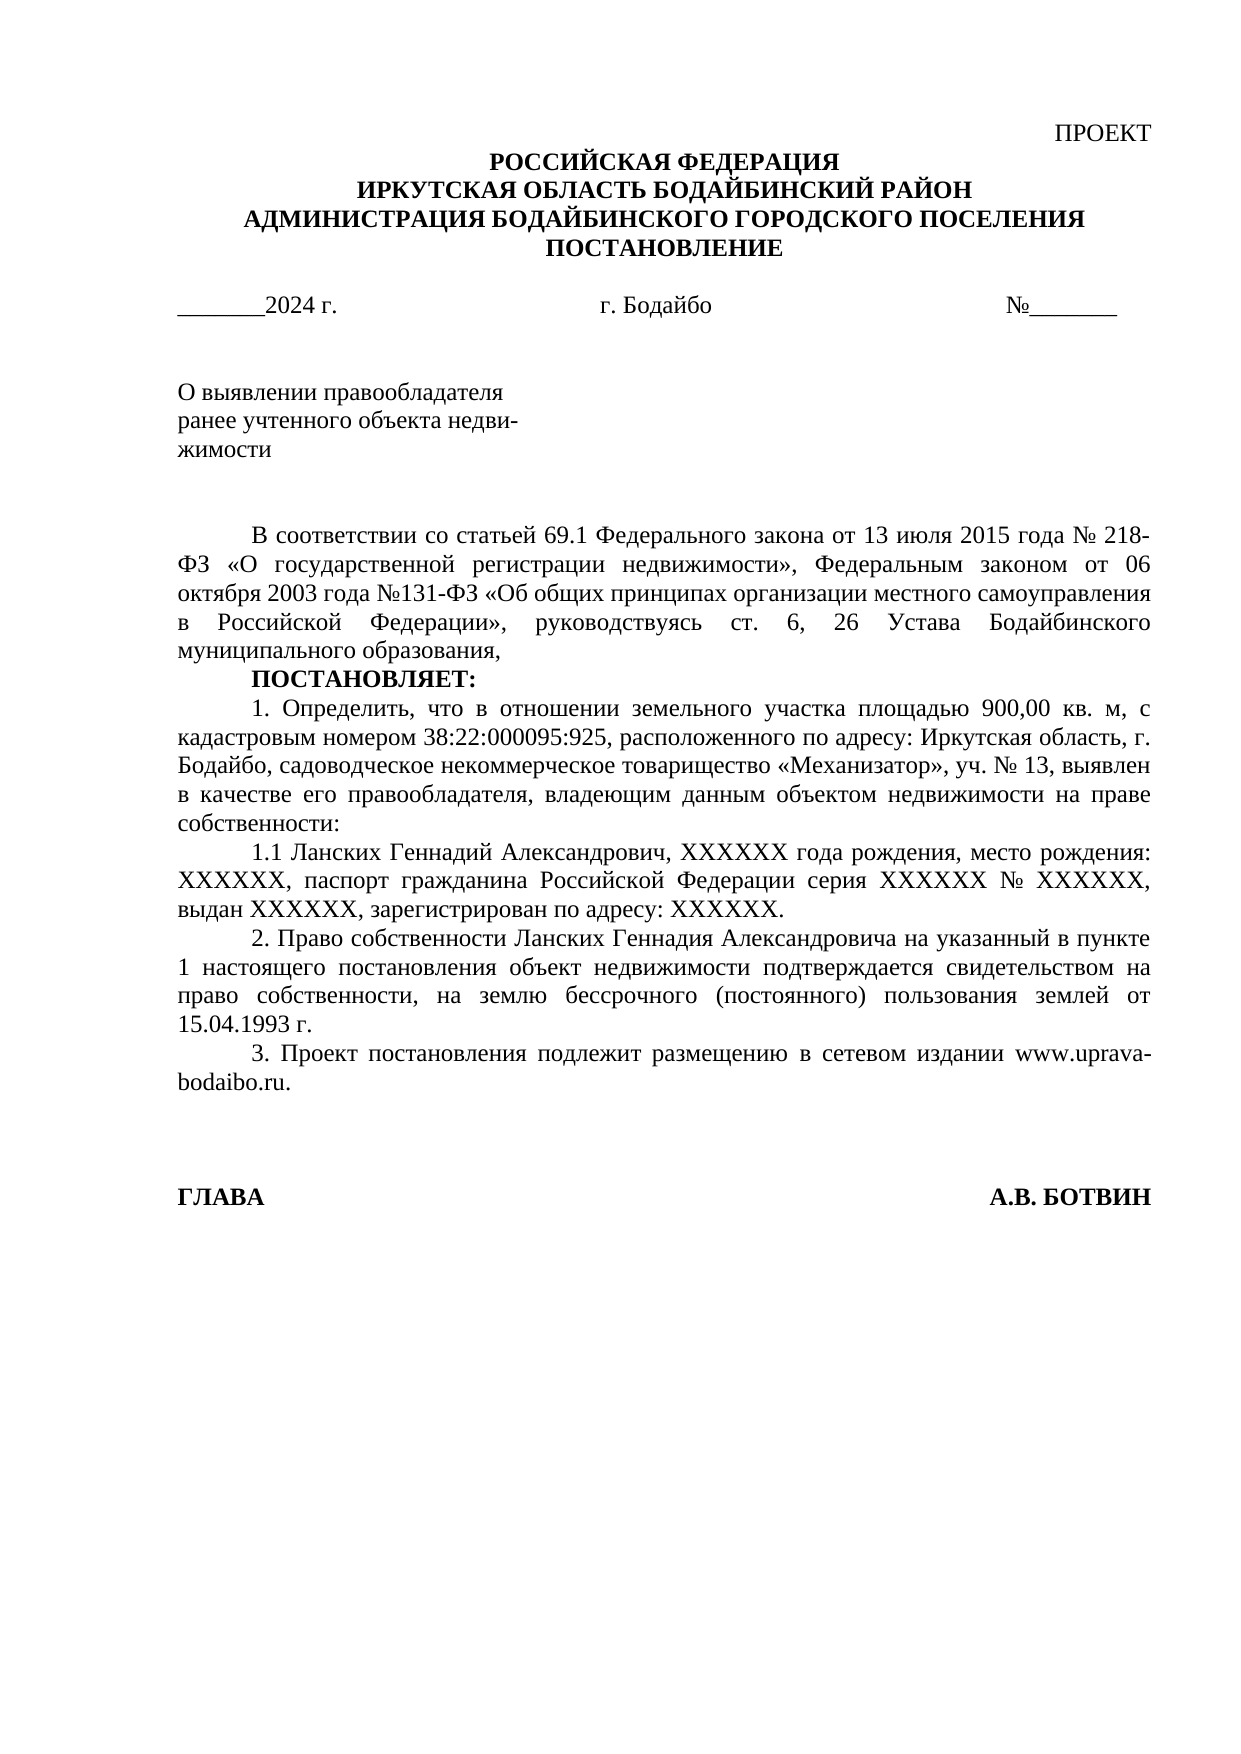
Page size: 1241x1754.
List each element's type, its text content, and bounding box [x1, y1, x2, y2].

text ГЛАВА А.В. БОТВИН [177, 1182, 1152, 1211]
text 3. Проект постановления подлежит размещению в сетевом издании www.uprava-bodaibo.ru. [177, 1038, 1152, 1096]
text АДМИНИСТРАЦИЯ БОДАЙБИНСКОГО ГОРОДСКОГО ПОСЕЛЕНИЯ [177, 204, 1152, 233]
text жимости [177, 434, 1152, 463]
text 1.1 Ланских Геннадий Александрович, ХХХХХХ года рождения, место рождения: ХХХХХХ, паспорт гражданина Российской Федерации серия ХХХХХХ № ХХХХХХ, выдан ХХХХХХ, зарегистрирован по адресу: ХХХХХХ. [177, 837, 1152, 923]
text 1. Определить, что в отношении земельного участка площадью 900,00 кв. м, с кадастровым номером 38:22:000095:925, расположенного по адресу: Иркутская область, г. Бодайбо, садоводческое некоммерческое товарищество «Механизатор», уч. № 13, выявлен в качестве его правообладателя, владеющим данным объектом недвижимости на праве собственности: [177, 693, 1152, 837]
text ранее учтенного объекта недви- [177, 406, 1152, 434]
text ПОСТАНОВЛЕНИЕ [177, 233, 1152, 262]
text ПРОЕКТ [177, 118, 1152, 147]
text В соответствии со статьей 69.1 Федерального закона от 13 июля 2015 года № 218-ФЗ «О государственной регистрации недвижимости», Федеральным законом от 06 октября 2003 года №131-ФЗ «Об общих принципах организации местного самоуправления в Российской Федерации», руководствуясь ст. 6, 26 Устава Бодайбинского муниципального образования, [177, 521, 1152, 664]
text _______2024 г. г. Бодайбо №_______ [177, 291, 1152, 319]
text РОССИЙСКАЯ ФЕДЕРАЦИЯ [177, 147, 1152, 176]
text О выявлении правообладателя [177, 377, 1152, 406]
text ИРКУТСКАЯ ОБЛАСТЬ БОДАЙБИНСКИЙ РАЙОН [177, 176, 1152, 204]
text ПОСТАНОВЛЯЕТ: [177, 664, 1152, 693]
text 2. Право собственности Ланских Геннадия Александровича на указанный в пункте 1 настоящего постановления объект недвижимости подтверждается свидетельством на право собственности, на землю бессрочного (постоянного) пользования землей от 15.04.1993 г. [177, 923, 1152, 1038]
